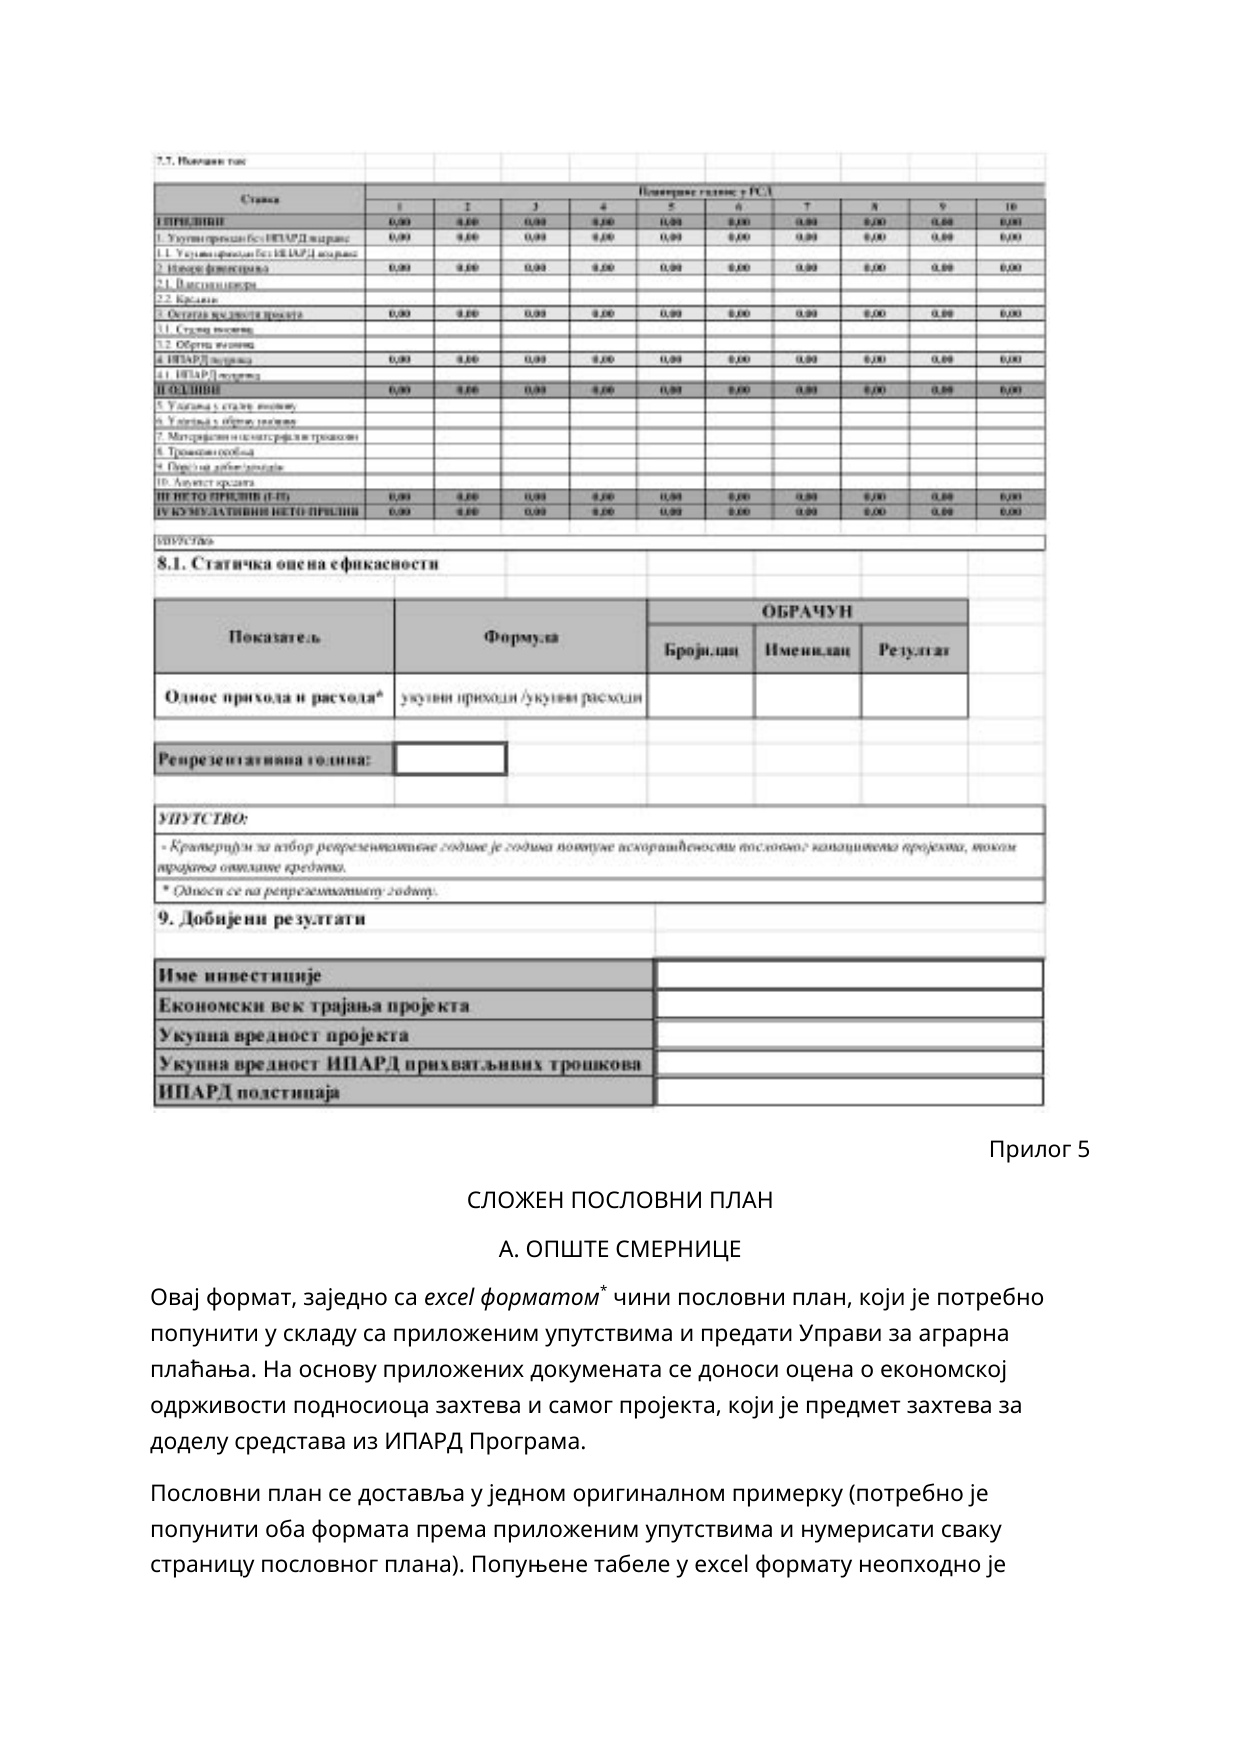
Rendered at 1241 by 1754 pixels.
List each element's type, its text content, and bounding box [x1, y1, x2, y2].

picture [150, 150, 1050, 1113]
text Прилог 5 [150, 1133, 1090, 1164]
text СЛОЖЕН ПОСЛОВНИ ПЛАН [150, 1184, 1090, 1216]
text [150, 1477, 1090, 1580]
text Овај формат, заједно са excel форматом* чини пословни план, који је потребно попунити у складу са приложеним упутствима и предати Управи за аграрна плаћања. На основу приложених докумената се доноси оцена о економској одрживости подносиоца захтева и самог пројекта, који је предмет захтева за доделу средстава из ИПАРД Програма. [150, 1281, 1090, 1456]
text А. ОПШТЕ СМЕРНИЦЕ [150, 1233, 1090, 1264]
